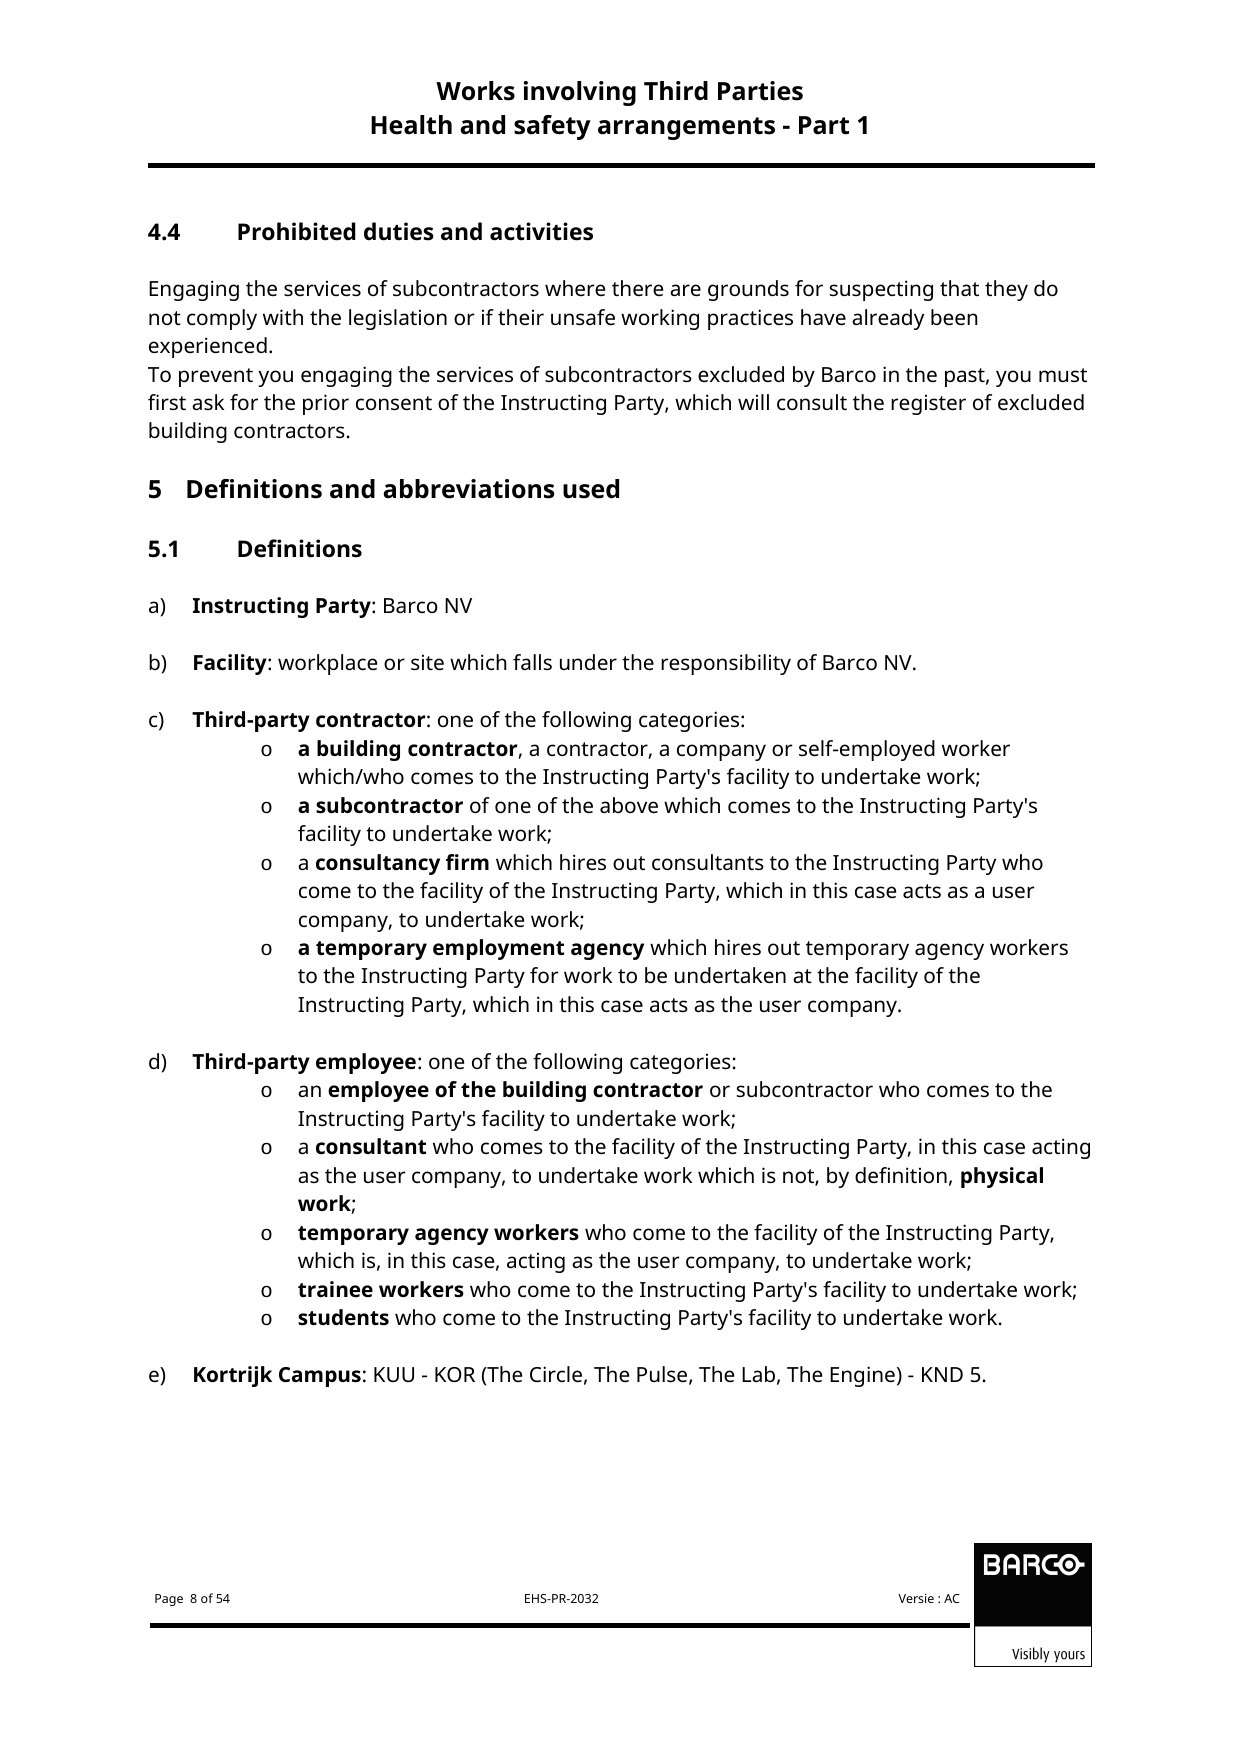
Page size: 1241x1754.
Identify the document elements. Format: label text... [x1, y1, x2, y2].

subtitle Definitions [148, 533, 1092, 564]
list a consultancy firm which hires out consultants to the Instructing Party who come to the facility of the Instructing Party, which in this case acts as a user company, to undertake work; [260, 848, 1092, 933]
list Third-party employee: one of the following categories: [148, 1047, 1092, 1075]
list a subcontractor of one of the above which comes to the Instructing Party's facility to undertake work; [260, 791, 1092, 848]
list trainee workers who come to the Instructing Party's facility to undertake work; [260, 1275, 1092, 1303]
list Kortrijk Campus: KUU - KOR (The Circle, The Pulse, The Lab, The Engine) - KND 5. [148, 1360, 1092, 1389]
list an employee of the building contractor or subcontractor who comes to the Instructing Party's facility to undertake work; [260, 1075, 1092, 1132]
list Facility: workplace or site which falls under the responsibility of Barco NV. [148, 648, 1092, 705]
list students who come to the Instructing Party's facility to undertake work. [260, 1303, 1092, 1332]
picture [974, 1543, 1092, 1667]
text Engaging the services of subcontractors where there are grounds for suspecting that they do not comply with the legislation or if their unsafe working practices have already been experienced. To prevent you engaging the services of subcontractors excluded by Barco in the past, you must first ask for the prior consent of the Instructing Party, which will consult the register of excluded building contractors. [148, 274, 1092, 445]
subtitle Prohibited duties and activities [148, 216, 1092, 247]
list a temporary employment agency which hires out temporary agency workers to the Instructing Party for work to be undertaken at the facility of the Instructing Party, which in this case acts as the user company. [260, 933, 1092, 1047]
list Third-party contractor: one of the following categories: [148, 705, 1092, 734]
list temporary agency workers who come to the facility of the Instructing Party, which is, in this case, acting as the user company, to undertake work; [260, 1218, 1092, 1275]
list a building contractor, a contractor, a company or self-employed worker which/who comes to the Instructing Party's facility to undertake work; [260, 734, 1092, 791]
subtitle Definitions and abbreviations used [148, 472, 1092, 506]
list Instructing Party: Barco NV [148, 592, 1092, 648]
list a consultant who comes to the facility of the Instructing Party, in this case acting as the user company, to undertake work which is not, by definition, physical work; [260, 1132, 1092, 1218]
